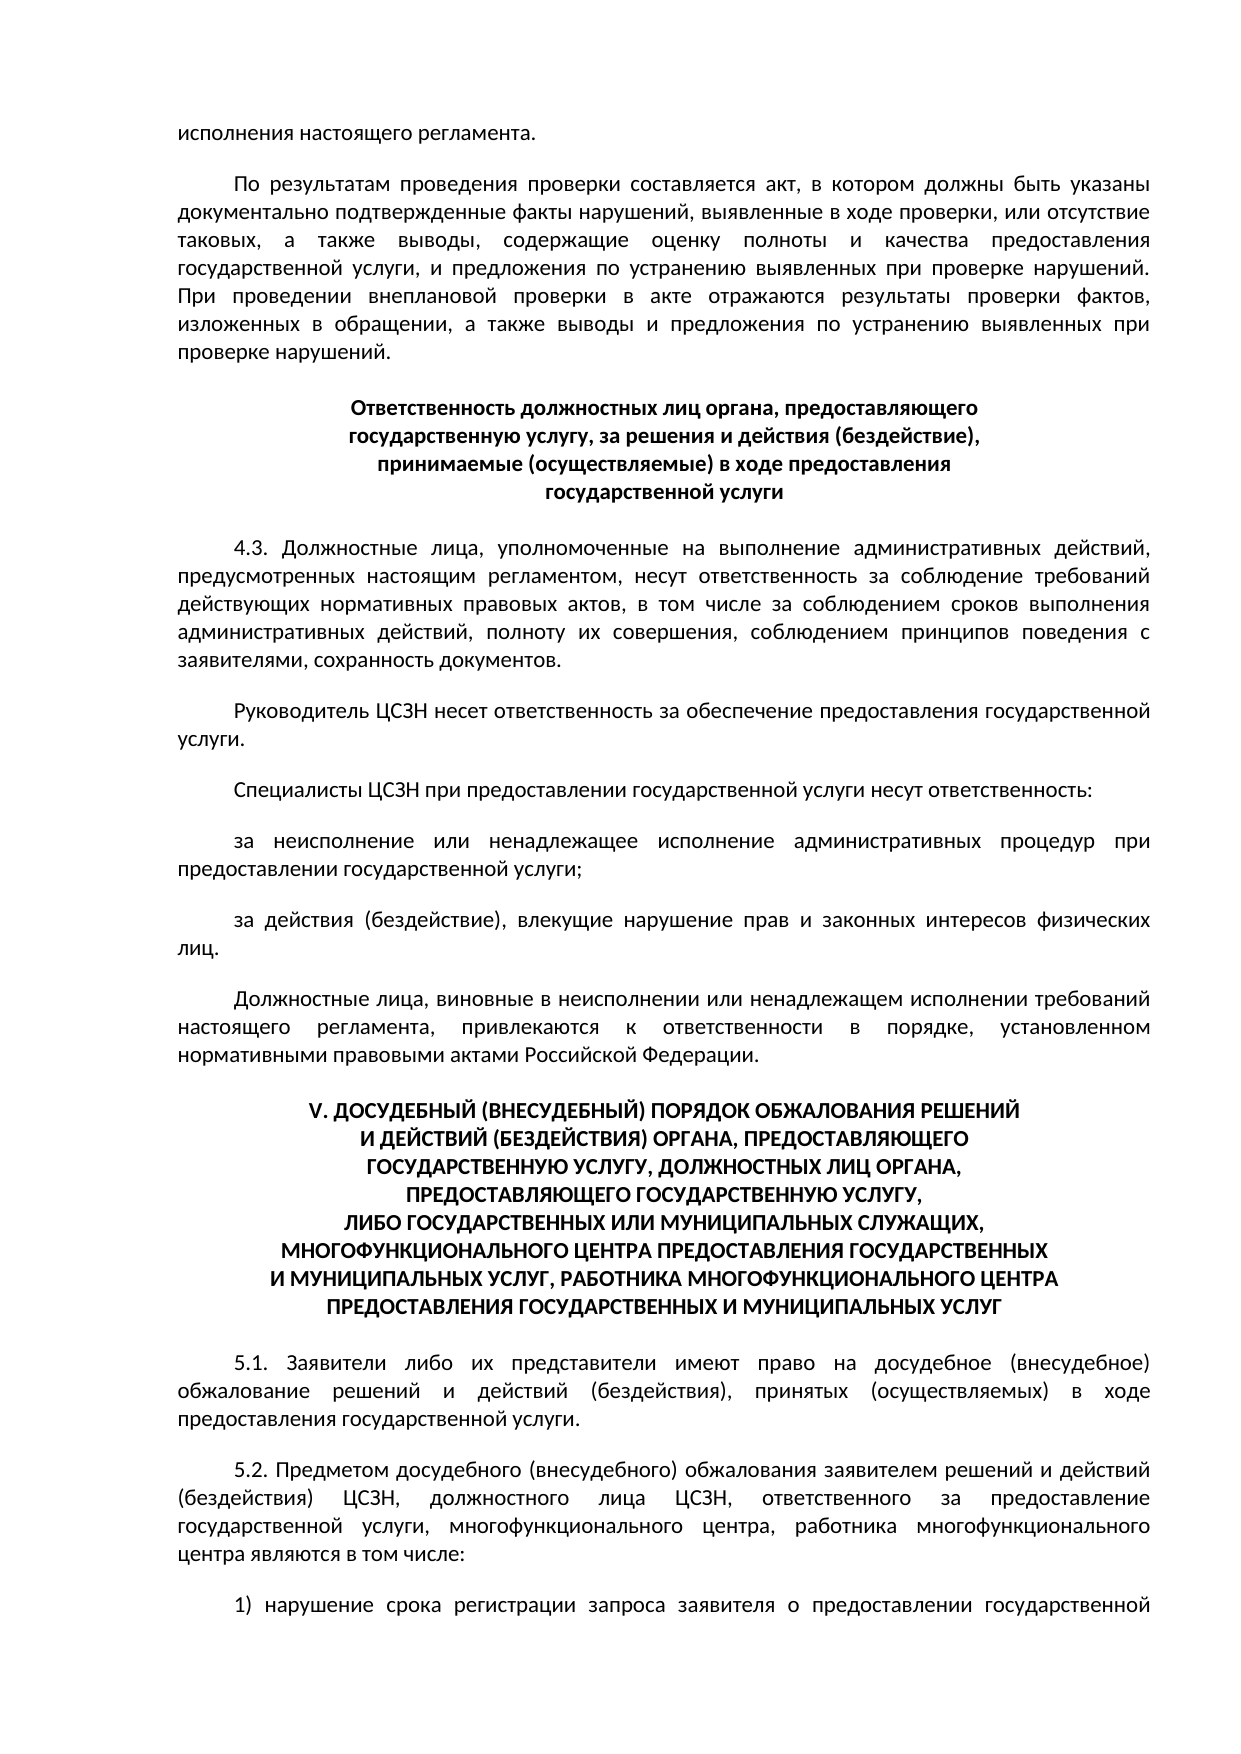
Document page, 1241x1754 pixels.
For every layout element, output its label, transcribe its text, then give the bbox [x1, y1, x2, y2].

text за действия (бездействие), влекущие нарушение прав и законных интересов физических лиц. [177, 905, 1152, 961]
title V. ДОСУДЕБНЫЙ (ВНЕСУДЕБНЫЙ) ПОРЯДОК ОБЖАЛОВАНИЯ РЕШЕНИЙ [177, 1096, 1152, 1124]
title ЛИБО ГОСУДАРСТВЕННЫХ ИЛИ МУНИЦИПАЛЬНЫХ СЛУЖАЩИХ, [177, 1208, 1152, 1236]
title И ДЕЙСТВИЙ (БЕЗДЕЙСТВИЯ) ОРГАНА, ПРЕДОСТАВЛЯЮЩЕГО [177, 1124, 1152, 1152]
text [177, 1590, 1152, 1618]
title государственной услуги [177, 477, 1152, 505]
title принимаемые (осуществляемые) в ходе предоставления [177, 449, 1152, 477]
text Руководитель ЦСЗН несет ответственность за обеспечение предоставления государственной услуги. [177, 696, 1152, 752]
title И МУНИЦИПАЛЬНЫХ УСЛУГ, РАБОТНИКА МНОГОФУНКЦИОНАЛЬНОГО ЦЕНТРА [177, 1264, 1152, 1292]
title МНОГОФУНКЦИОНАЛЬНОГО ЦЕНТРА ПРЕДОСТАВЛЕНИЯ ГОСУДАРСТВЕННЫХ [177, 1236, 1152, 1264]
text 5.2. Предметом досудебного (внесудебного) обжалования заявителем решений и действий (бездействия) ЦСЗН, должностного лица ЦСЗН, ответственного за предоставление государственной услуги, многофункционального центра, работника многофункционального центра являются в том числе: [177, 1455, 1152, 1567]
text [177, 118, 1152, 146]
title государственную услугу, за решения и действия (бездействие), [177, 421, 1152, 449]
title Ответственность должностных лиц органа, предоставляющего [177, 393, 1152, 421]
title ГОСУДАРСТВЕННУЮ УСЛУГУ, ДОЛЖНОСТНЫХ ЛИЦ ОРГАНА, [177, 1152, 1152, 1180]
text По результатам проведения проверки составляется акт, в котором должны быть указаны документально подтвержденные факты нарушений, выявленные в ходе проверки, или отсутствие таковых, а также выводы, содержащие оценку полноты и качества предоставления государственной услуги, и предложения по устранению выявленных при проверке нарушений. При проведении внеплановой проверки в акте отражаются результаты проверки фактов, изложенных в обращении, а также выводы и предложения по устранению выявленных при проверке нарушений. [177, 169, 1152, 365]
title ПРЕДОСТАВЛЕНИЯ ГОСУДАРСТВЕННЫХ И МУНИЦИПАЛЬНЫХ УСЛУГ [177, 1292, 1152, 1320]
text за неисполнение или ненадлежащее исполнение административных процедур при предоставлении государственной услуги; [177, 826, 1152, 882]
title ПРЕДОСТАВЛЯЮЩЕГО ГОСУДАРСТВЕННУЮ УСЛУГУ, [177, 1180, 1152, 1208]
text Должностные лица, виновные в неисполнении или ненадлежащем исполнении требований настоящего регламента, привлекаются к ответственности в порядке, установленном нормативными правовыми актами Российской Федерации. [177, 984, 1152, 1068]
text Специалисты ЦСЗН при предоставлении государственной услуги несут ответственность: [177, 775, 1152, 803]
text 4.3. Должностные лица, уполномоченные на выполнение административных действий, предусмотренных настоящим регламентом, несут ответственность за соблюдение требований действующих нормативных правовых актов, в том числе за соблюдением сроков выполнения административных действий, полноту их совершения, соблюдением принципов поведения с заявителями, сохранность документов. [177, 533, 1152, 673]
text 5.1. Заявители либо их представители имеют право на досудебное (внесудебное) обжалование решений и действий (бездействия), принятых (осуществляемых) в ходе предоставления государственной услуги. [177, 1348, 1152, 1432]
